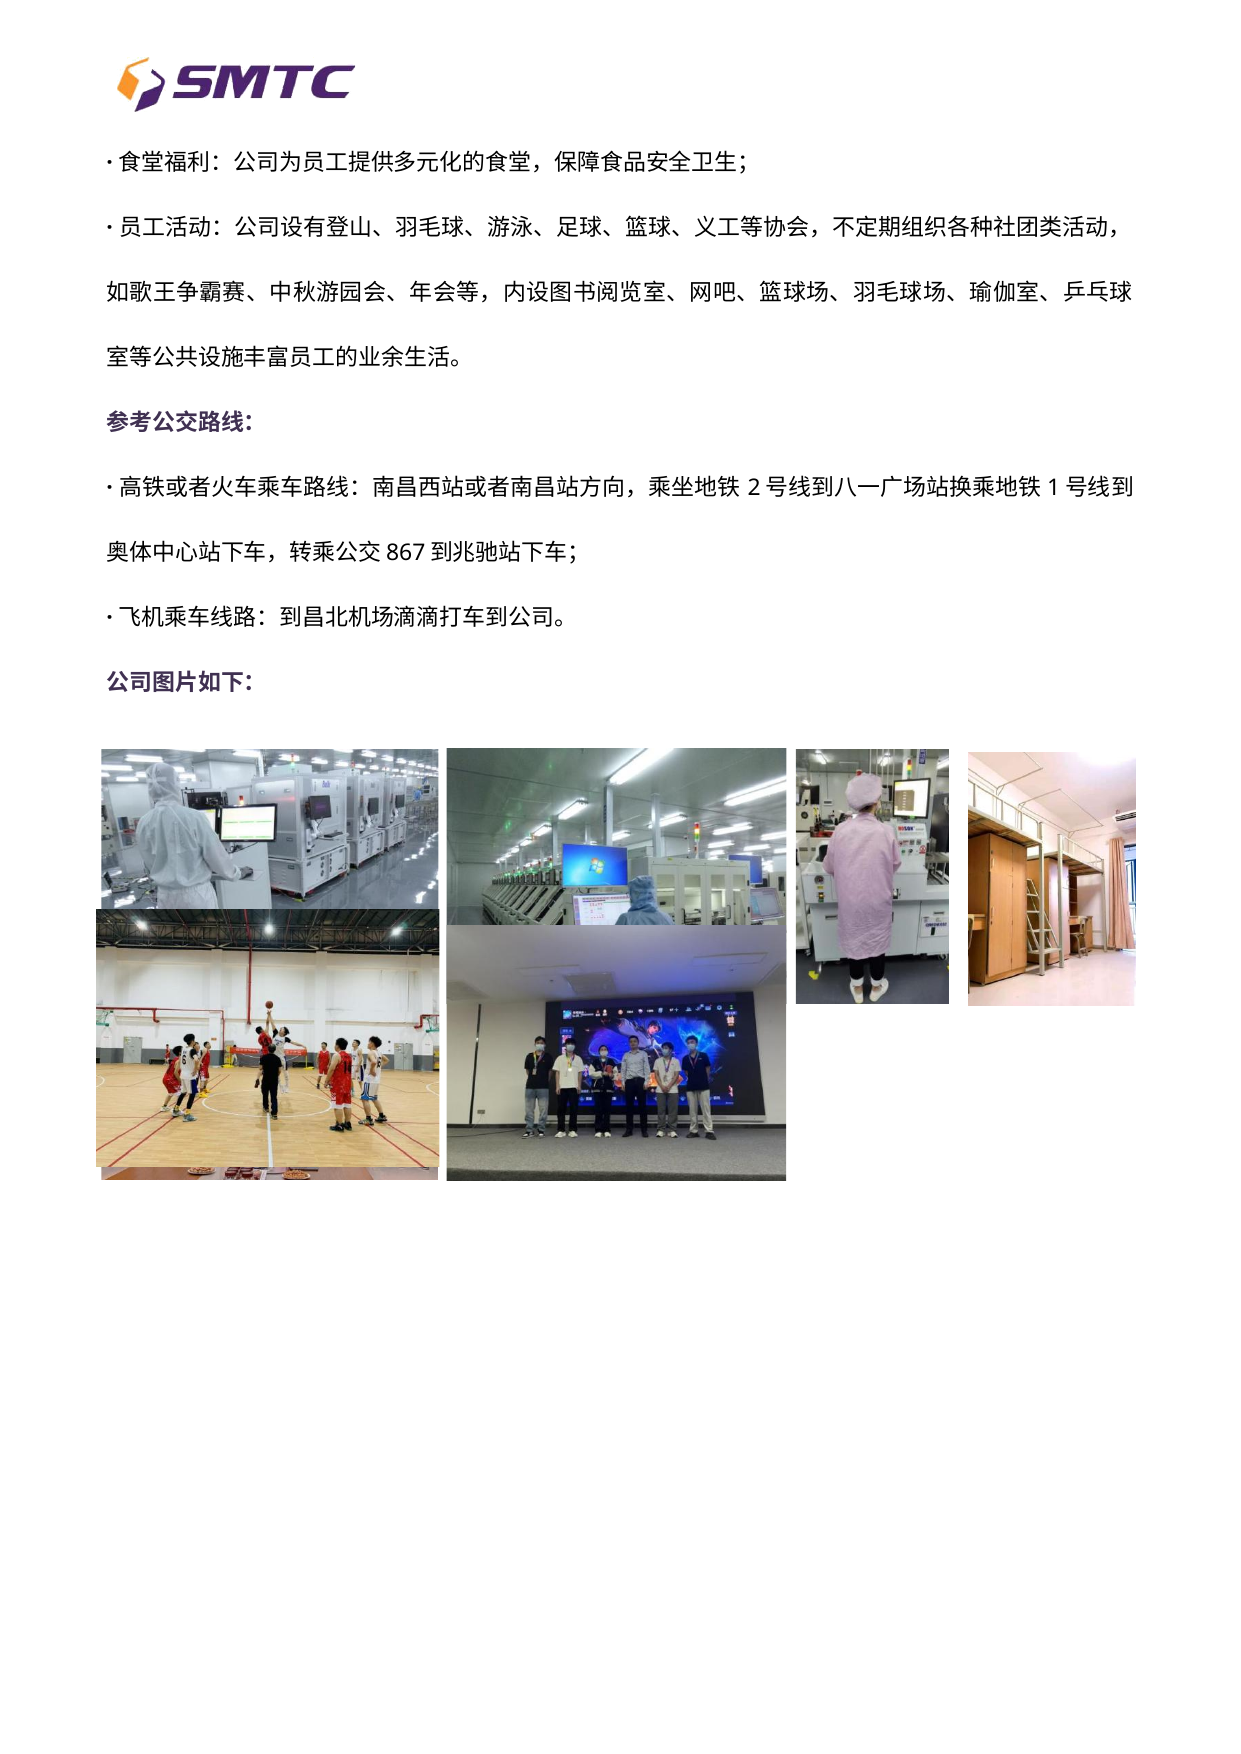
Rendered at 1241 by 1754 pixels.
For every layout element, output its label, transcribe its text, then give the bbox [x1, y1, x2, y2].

text · 高铁或者火车乘车路线：南昌西站或者南昌站方向，乘坐地铁2号线到八一广场站换乘地铁1号线到奥体中心站下车，转乘公交867到兆驰站下车； [106, 453, 1134, 583]
picture [446, 748, 787, 1181]
picture [96, 749, 440, 1180]
picture [117, 57, 356, 112]
text 参考公交路线： [106, 388, 1134, 453]
text · 飞机乘车线路：到昌北机场滴滴打车到公司。 [106, 583, 1134, 648]
picture [968, 752, 1136, 1006]
text 公司图片如下： [106, 648, 1134, 713]
text · 员工活动：公司设有登山、羽毛球、游泳、足球、篮球、义工等协会，不定期组织各种社团类活动，如歌王争霸赛、中秋游园会、年会等，内设图书阅览室、网吧、篮球场、羽毛球场、瑜伽室、乒乓球室等公共设施丰富员工的业余生活。 [106, 193, 1134, 388]
picture [795, 749, 949, 1004]
text · 食堂福利：公司为员工提供多元化的食堂，保障食品安全卫生； [106, 128, 1134, 193]
